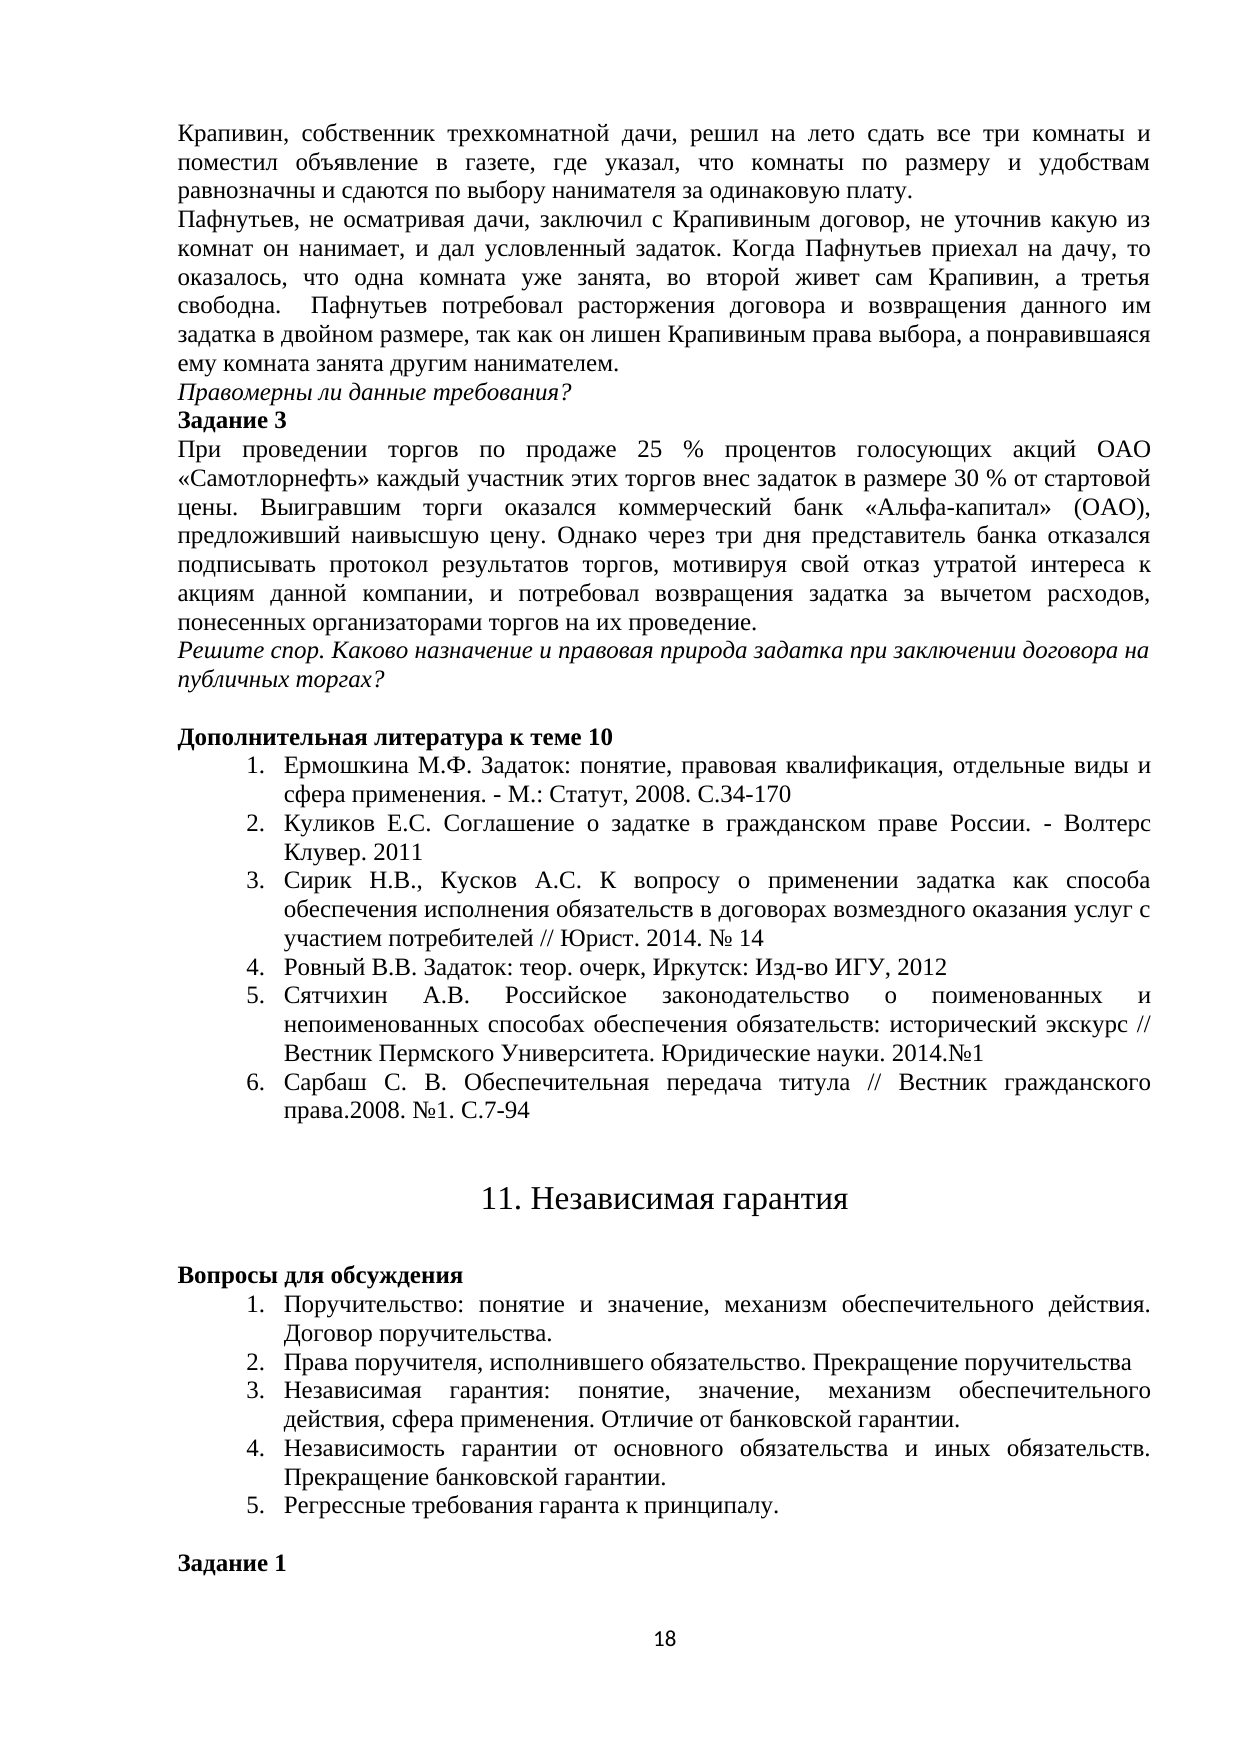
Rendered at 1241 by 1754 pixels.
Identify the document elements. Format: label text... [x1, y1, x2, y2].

text Дополнительная литература к теме 10 [177, 722, 1152, 751]
list Регрессные требования гаранта к принципалу. [246, 1491, 1152, 1519]
subtitle 11. Независимая гарантия [177, 1178, 1152, 1216]
list Права поручителя, исполнившего обязательство. Прекращение поручительства [246, 1347, 1152, 1376]
text Правомерны ли данные требования? [177, 377, 1152, 406]
list Сятчихин А.В. Российское законодательство о поименованных и непоименованных способах обеспечения обязательств: исторический экскурс // Вестник Пермского Университета. Юридические науки. 2014.№1 [246, 981, 1152, 1067]
text Пафнутьев, не осматривая дачи, заключил с Крапивиным договор, не уточнив какую из комнат он нанимает, и дал условленный задаток. Когда Пафнутьев приехал на дачу, то оказалось, что одна комната уже занята, во второй живет сам Крапивин, а третья свободна. Пафнутьев потребовал расторжения договора и возвращения данного им задатка в двойном размере, так как он лишен Крапивиным права выбора, а понравившаяся ему комната занята другим нанимателем. [177, 204, 1152, 377]
text При проведении торгов по продаже 25 % процентов голосующих акций ОАО «Самотлорнефть» каждый участник этих торгов внес задаток в размере 30 % от стартовой цены. Выигравшим торги оказался коммерческий банк «Альфа-капитал» (ОАО), предложивший наивысшую цену. Однако через три дня представитель банка отказался подписывать протокол результатов торгов, мотивируя свой отказ утратой интереса к акциям данной компании, и потребовал возвращения задатка за вычетом расходов, понесенных организаторами торгов на их проведение. [177, 434, 1152, 636]
list Поручительство: понятие и значение, механизм обеспечительного действия. Договор поручительства. [246, 1289, 1152, 1347]
list Куликов Е.С. Соглашение о задатке в гражданском праве России. - Волтерс Клувер. 2011 [246, 808, 1152, 866]
list Сарбаш С. В. Обеспечительная передача титула // Вестник гражданского права.2008. №1. С.7-94 [246, 1067, 1152, 1124]
list Независимая гарантия: понятие, значение, механизм обеспечительного действия, сфера применения. Отличие от банковской гарантии. [246, 1376, 1152, 1433]
text Решите спор. Каково назначение и правовая природа задатка при заключении договора на публичных торгах? [177, 636, 1152, 693]
text Крапивин, собственник трехкомнатной дачи, решил на лето сдать все три комнаты и поместил объявление в газете, где указал, что комнаты по размеру и удобствам равнозначны и сдаются по выбору нанимателя за одинаковую плату. [177, 118, 1152, 204]
list Независимость гарантии от основного обязательства и иных обязательств. Прекращение банковской гарантии. [246, 1433, 1152, 1491]
list Ермошкина М.Ф. Задаток: понятие, правовая квалификация, отдельные виды и сфера применения. - М.: Статут, 2008. С.34-170 [246, 751, 1152, 808]
list Сирик Н.В., Кусков А.С. К вопросу о применении задатка как способа обеспечения исполнения обязательств в договорах возмездного оказания услуг с участием потребителей // Юрист. 2014. № 14 [246, 866, 1152, 952]
text Вопросы для обсуждения [177, 1261, 1152, 1289]
list Ровный В.В. Задаток: теор. очерк, Иркутск: Изд-во ИГУ, 2012 [246, 952, 1152, 981]
text Задание 3 [177, 406, 1152, 434]
text Задание 1 [177, 1548, 1152, 1577]
